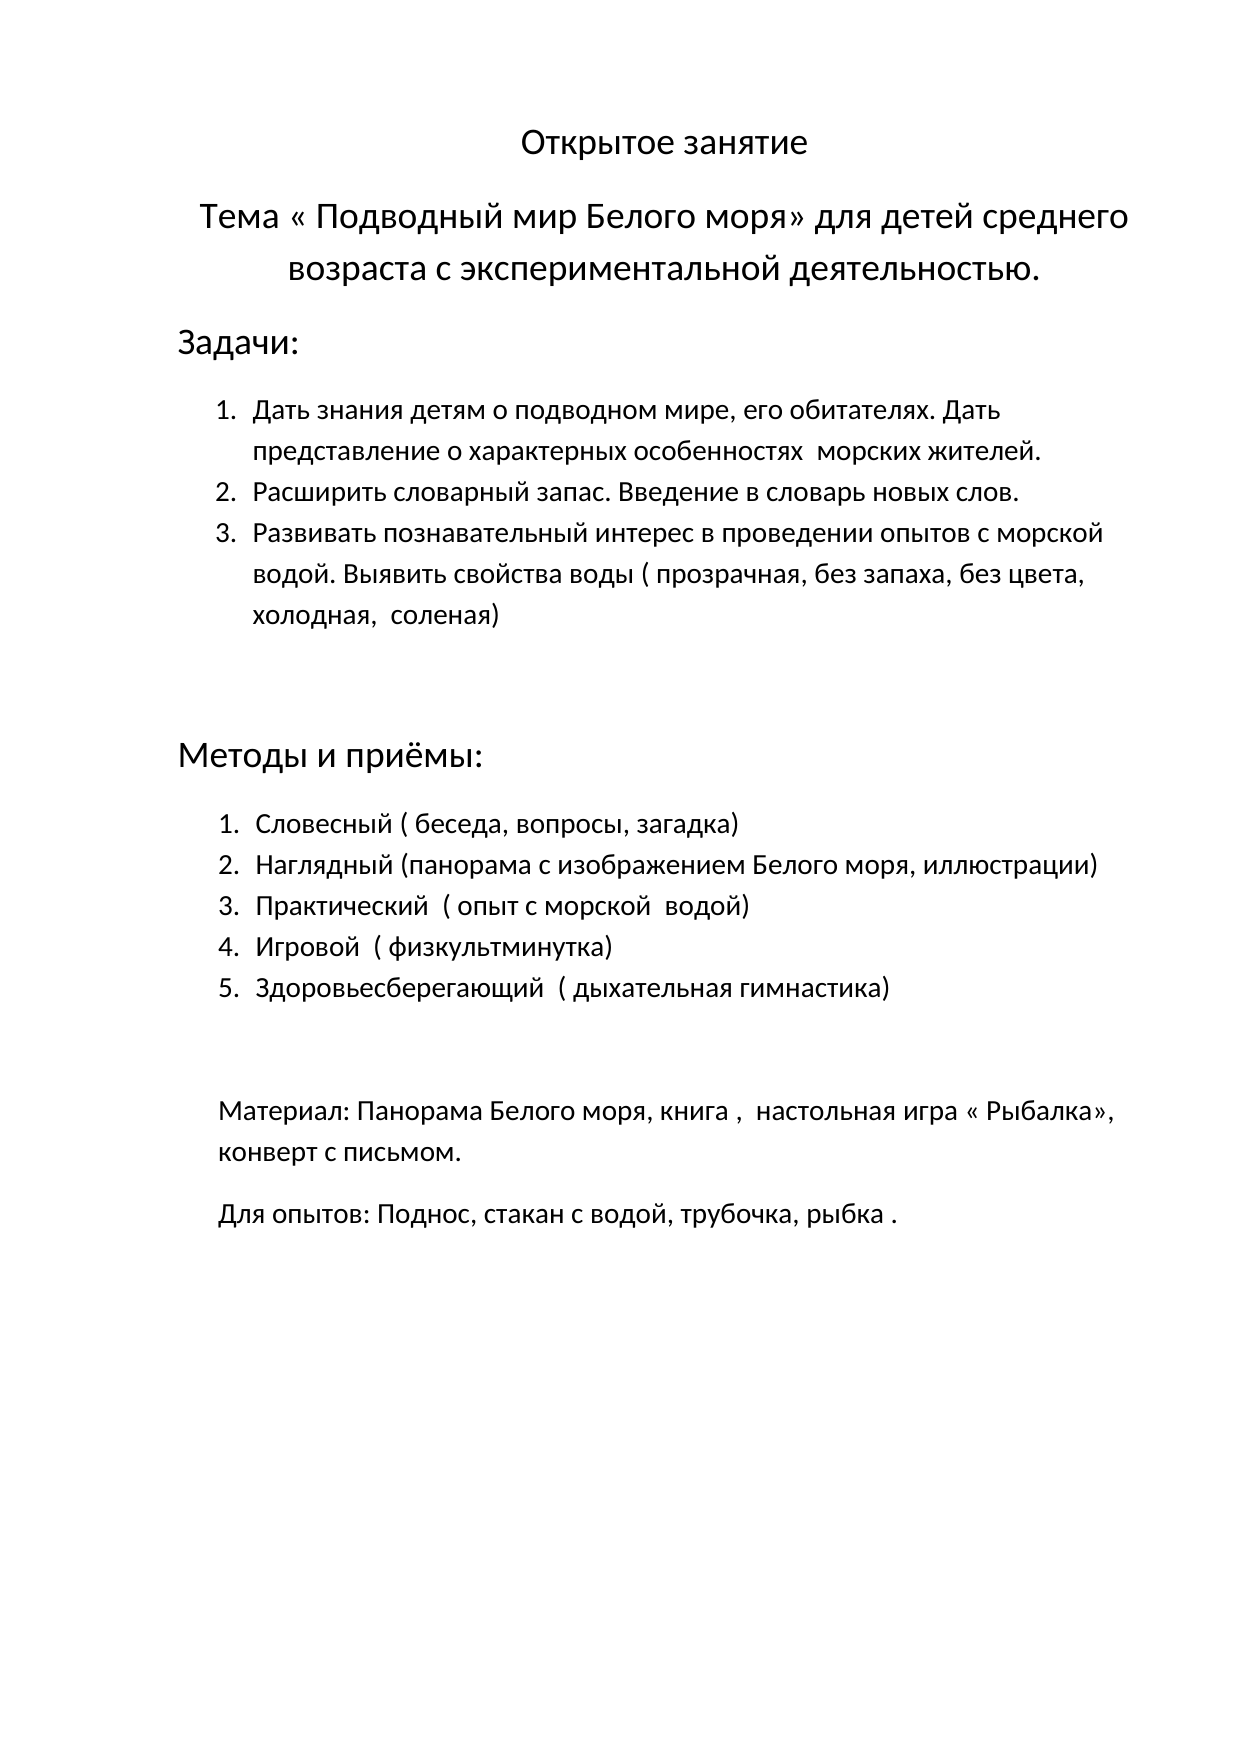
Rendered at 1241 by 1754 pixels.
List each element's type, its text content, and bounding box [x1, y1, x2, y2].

text Материал: Панорама Белого моря, книга , настольная игра « Рыбалка», конверт с письмом. [218, 1092, 1152, 1169]
text Тема « Подводный мир Белого моря» для детей среднего возраста с экспериментальной деятельностью. [177, 192, 1152, 290]
text Методы и приёмы: [177, 731, 1152, 777]
list Здоровьесберегающий ( дыхательная гимнастика) [218, 969, 1152, 1004]
text Задачи: [177, 318, 1152, 364]
text Для опытов: Поднос, стакан с водой, трубочка, рыбка . [218, 1195, 1152, 1231]
list Расширить словарный запас. Введение в словарь новых слов. [215, 473, 1152, 509]
list Наглядный (панорама с изображением Белого моря, иллюстрации) [218, 846, 1152, 882]
list Дать знания детям о подводном мире, его обитателях. Дать представление о характерных особенностях морских жителей. [215, 391, 1152, 468]
list Практический ( опыт с морской водой) [218, 887, 1152, 922]
text Открытое занятие [177, 118, 1152, 164]
list Развивать познавательный интерес в проведении опытов с морской водой. Выявить свойства воды ( прозрачная, без запаха, без цвета, холодная, соленая) [215, 514, 1152, 632]
list Игровой ( физкультминутка) [218, 928, 1152, 963]
list Словесный ( беседа, вопросы, загадка) [218, 805, 1152, 841]
